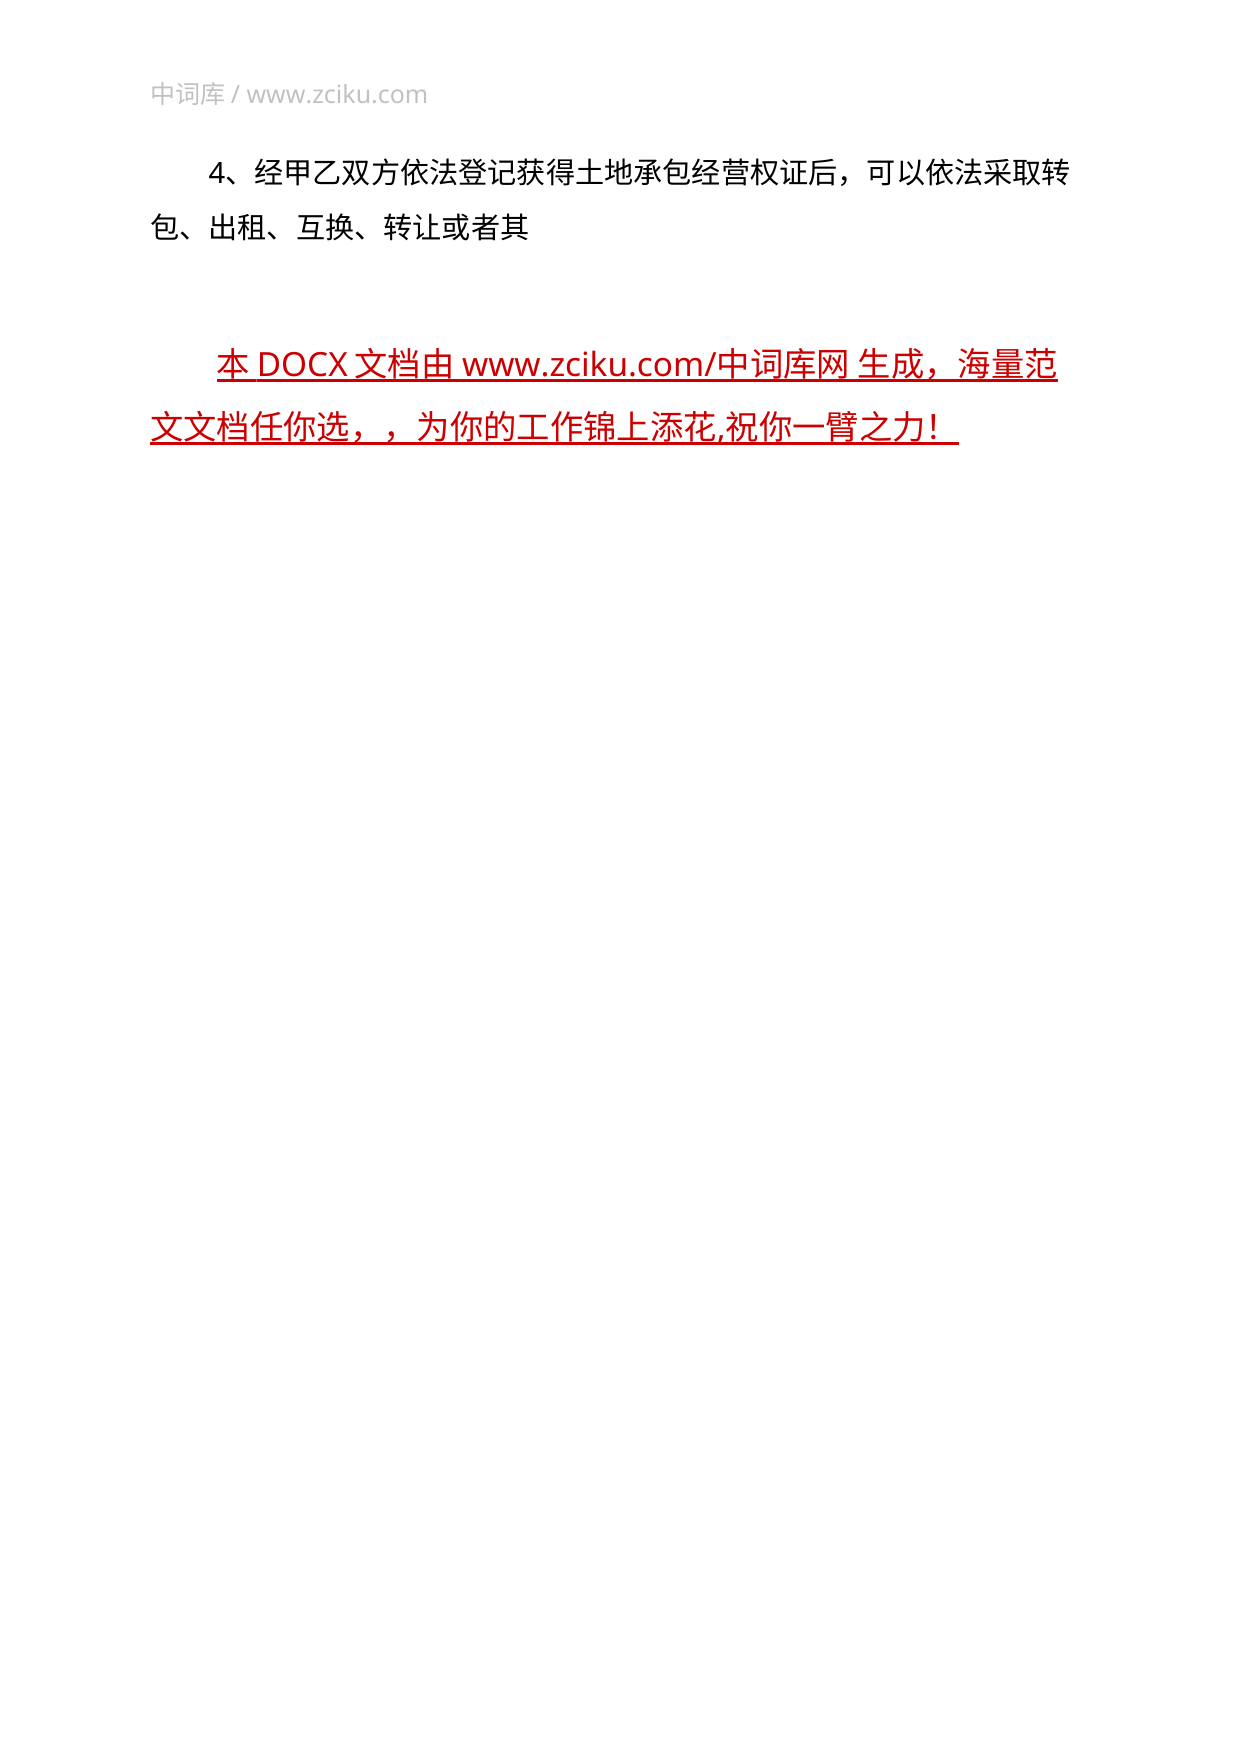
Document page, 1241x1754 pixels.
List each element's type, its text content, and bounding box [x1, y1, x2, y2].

text 4、经甲乙双方依法登记获得土地承包经营权证后，可以依法采取转包、出租、互换、转让或者其 [150, 150, 1090, 247]
text 本DOCX文档由 www.zciku.com/中词库网 生成，海量范文文档任你选，，为你的工作锦上添花,祝你一臂之力！ [150, 338, 1090, 449]
